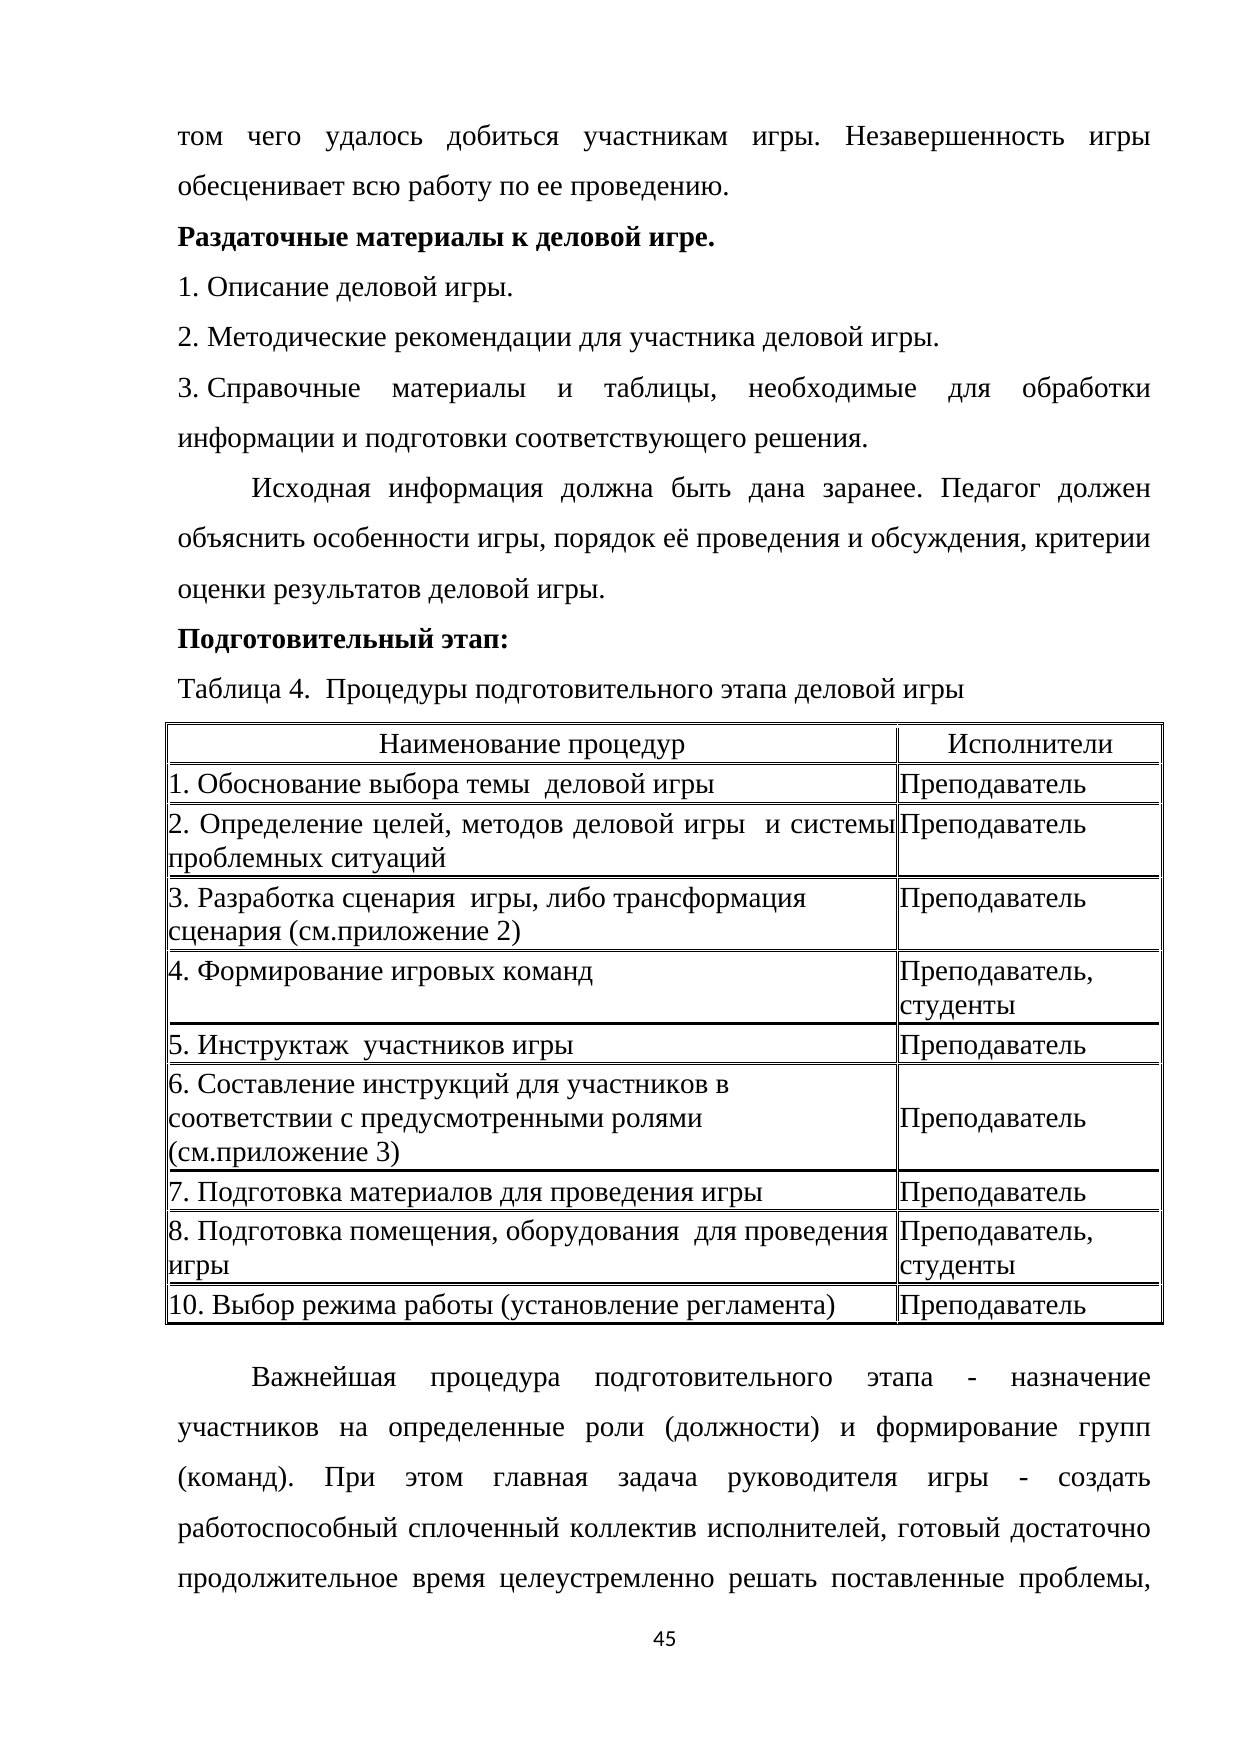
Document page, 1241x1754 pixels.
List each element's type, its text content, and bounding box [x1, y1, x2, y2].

table_cell 10. Выбор режима работы (установление регламента) [168, 1282, 898, 1322]
table_cell 1. Обоснование выбора темы деловой игры [166, 762, 898, 802]
table_cell Преподаватель [898, 802, 1162, 875]
table_cell Преподаватель, студенты [898, 1209, 1162, 1282]
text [177, 118, 1152, 202]
table_header Наименование процедур [168, 725, 898, 762]
text Исходная информация должна быть дана заранее. Педагог должен объяснить особенности игры, порядок её проведения и обсуждения, критерии оценки результатов деловой игры. [177, 470, 1152, 604]
table_cell Преподаватель [898, 1062, 1162, 1169]
table_cell 6. Составление инструкций для участников в соответствии с предусмотренными ролями (см.приложение 3) [166, 1062, 898, 1169]
table_cell Преподаватель [899, 1169, 1161, 1209]
table_cell Преподаватель [899, 1022, 1161, 1062]
table_cell 7. Подготовка материалов для проведения игры [168, 1169, 896, 1209]
list Методические рекомендации для участника деловой игры. [177, 319, 1152, 353]
table_cell 3. Разработка сценария игры, либо трансформация сценария (см.приложение 2) [168, 875, 896, 948]
text Таблица 4. Процедуры подготовительного этапа деловой игры [177, 672, 1152, 705]
table_cell Преподаватель, студенты [899, 949, 1161, 1022]
list Описание деловой игры. [177, 269, 1152, 303]
table_cell Преподаватель [899, 875, 1161, 948]
table_cell 8. Подготовка помещения, оборудования для проведения игры [166, 1209, 898, 1282]
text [177, 1359, 1152, 1594]
table_cell 5. Инструктаж участников игры [168, 1022, 896, 1062]
table_header Исполнители [898, 725, 1161, 762]
text Подготовительный этап: [177, 621, 1152, 655]
table_cell 4. Формирование игровых команд [168, 949, 896, 1022]
table_cell Преподаватель [898, 762, 1162, 802]
list Справочные материалы и таблицы, необходимые для обработки информации и подготовки соответствующего решения. [177, 370, 1152, 453]
table_cell 2. Определение целей, методов деловой игры и системы проблемных ситуаций [166, 802, 898, 875]
table_cell Преподаватель [898, 1282, 1161, 1322]
text Раздаточные материалы к деловой игре. [177, 219, 1152, 252]
